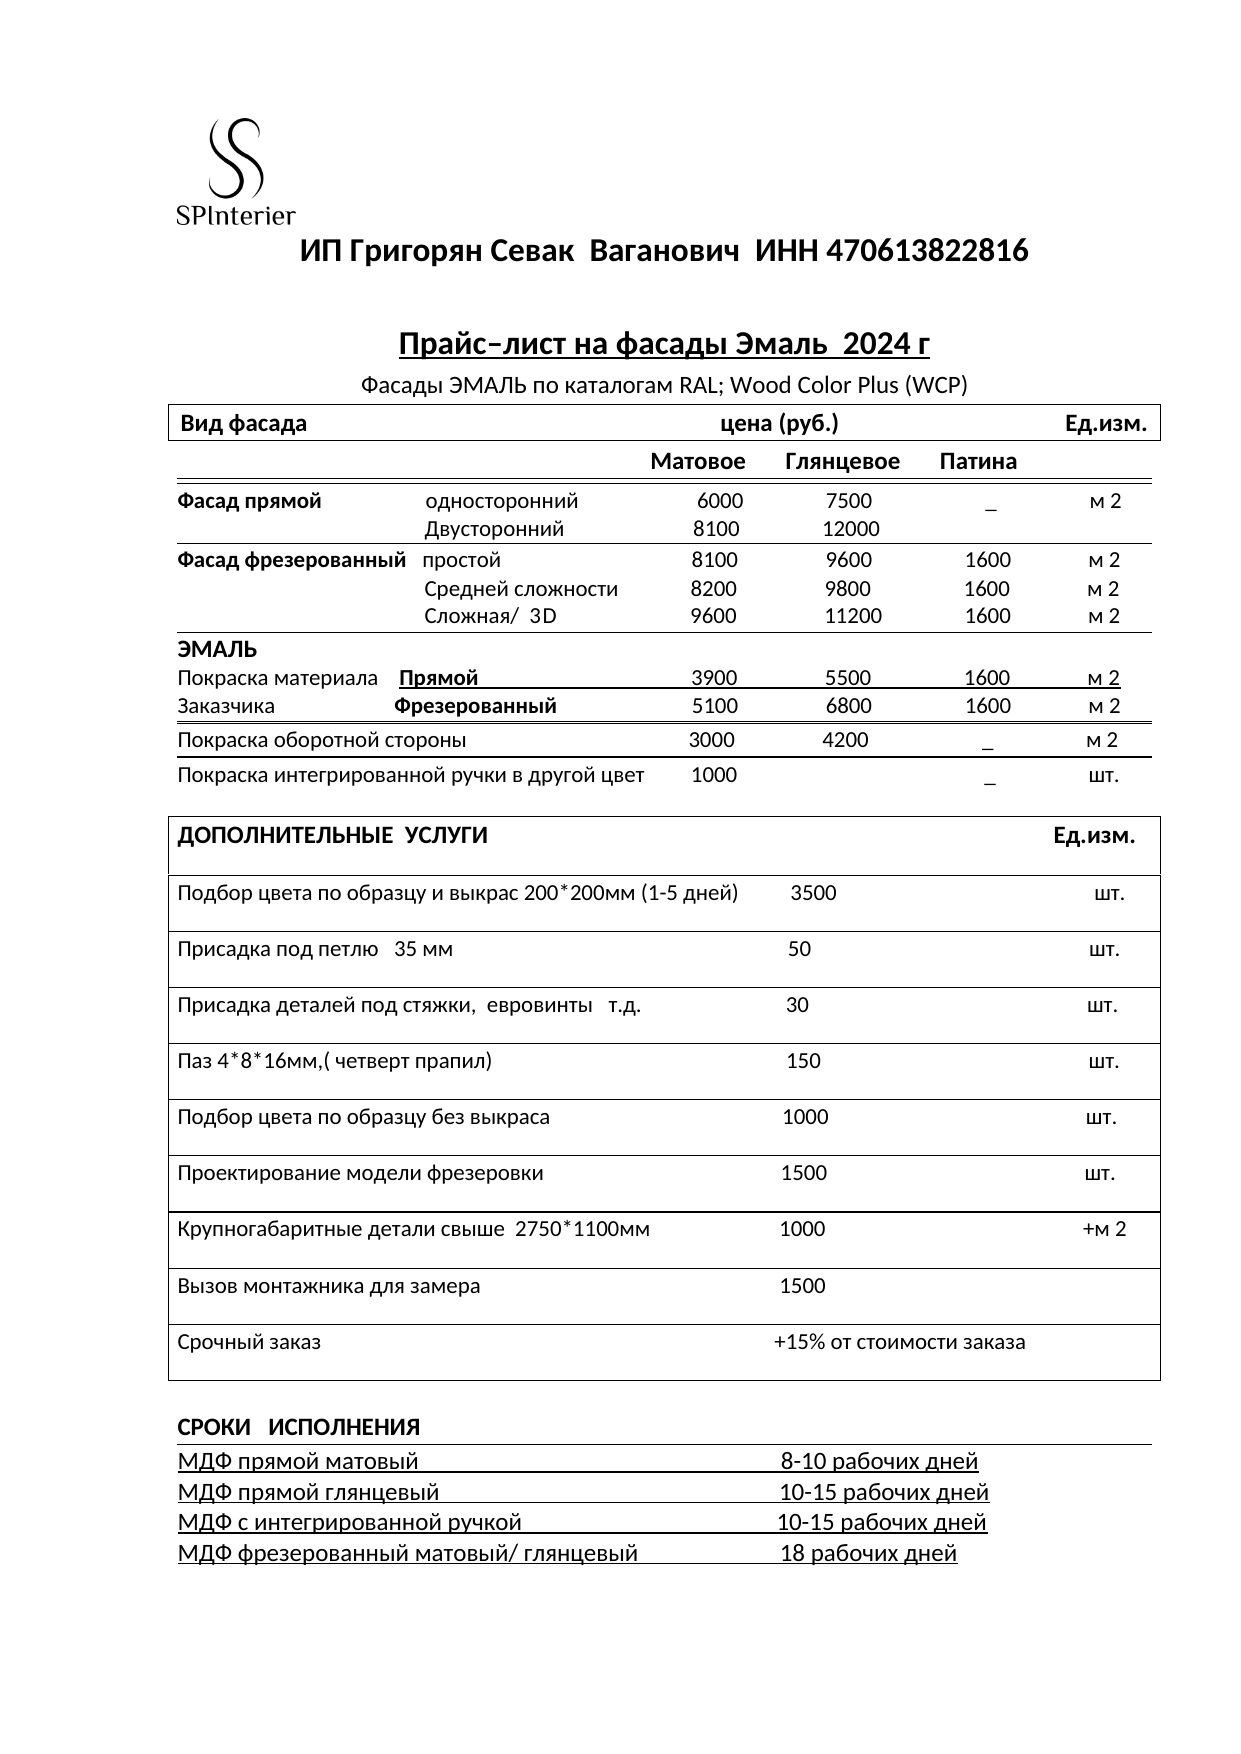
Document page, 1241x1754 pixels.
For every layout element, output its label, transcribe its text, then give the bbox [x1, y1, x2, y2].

text МДФ прямой матовый 8-10 рабочих дней [177, 1445, 1152, 1476]
picture [177, 118, 296, 225]
text ЭМАЛЬ [177, 633, 1152, 663]
text Средней сложности 8200 9800 1600 м 2 [177, 574, 1152, 598]
text Заказчика Фрезерованный 5100 6800 1600 м 2 [177, 691, 1152, 721]
text Подбор цвета по образцу без выкраса 1000 шт. [169, 1100, 1160, 1155]
text Прайс–лист на фасады Эмаль 2024 г [177, 322, 1152, 363]
text МДФ прямой глянцевый 10-15 рабочих дней [177, 1476, 1152, 1506]
text МДФ с интегрированной ручкой 10-15 рабочих дней [177, 1506, 1152, 1537]
text Покраска интегрированной ручки в другой цвет 1000 _ шт. [177, 758, 1152, 788]
text Присадка под петлю 35 мм 50 шт. [169, 932, 1160, 987]
text Двусторонний 8100 12000 [177, 514, 1152, 542]
text ИП Григорян Севак Ваганович ИНН 470613822816 [177, 229, 1152, 269]
text СРОКИ ИСПОЛНЕНИЯ [177, 1411, 1152, 1444]
text Присадка деталей под стяжки, евровинты т.д. 30 шт. [169, 988, 1160, 1043]
text ДОПОЛНИТЕЛЬНЫЕ УСЛУГИ Ед.изм. [169, 817, 1160, 874]
text Покраска материала Прямой 3900 5500 1600 м 2 [177, 663, 1152, 691]
text Сложная/ 3D 9600 11200 1600 м 2 [177, 598, 1152, 632]
text Фасад фрезерованный простой 8100 9600 1600 м 2 [177, 544, 1152, 574]
text Вид фасада цена (руб.) Ед.изм. [169, 405, 1160, 440]
text Проектирование модели фрезеровки 1500 шт. [169, 1156, 1160, 1211]
text Фасады ЭМАЛЬ по каталогам RAL; Wood Color Plus (WCP) [177, 369, 1152, 399]
text Вызов монтажника для замера 1500 [169, 1269, 1160, 1324]
text Фасад прямой односторонний 6000 7500 _ м 2 [177, 484, 1152, 514]
text Срочный заказ +15% от стоимости заказа [169, 1325, 1160, 1380]
text Матовое Глянцевое Патина [177, 445, 1152, 478]
text Крупногабаритные детали свыше 2750*1100мм 1000 +м 2 [169, 1213, 1160, 1268]
text Покраска оборотной стороны 3000 4200 _ м 2 [177, 724, 1152, 756]
text МДФ фрезерованный матовый/ глянцевый 18 рабочих дней [177, 1537, 1152, 1567]
text Подбор цвета по образцу и выкрас 200*200мм (1-5 дней) 3500 шт. [169, 876, 1160, 931]
text Паз 4*8*16мм,( четверт прапил) 150 шт. [169, 1044, 1160, 1099]
